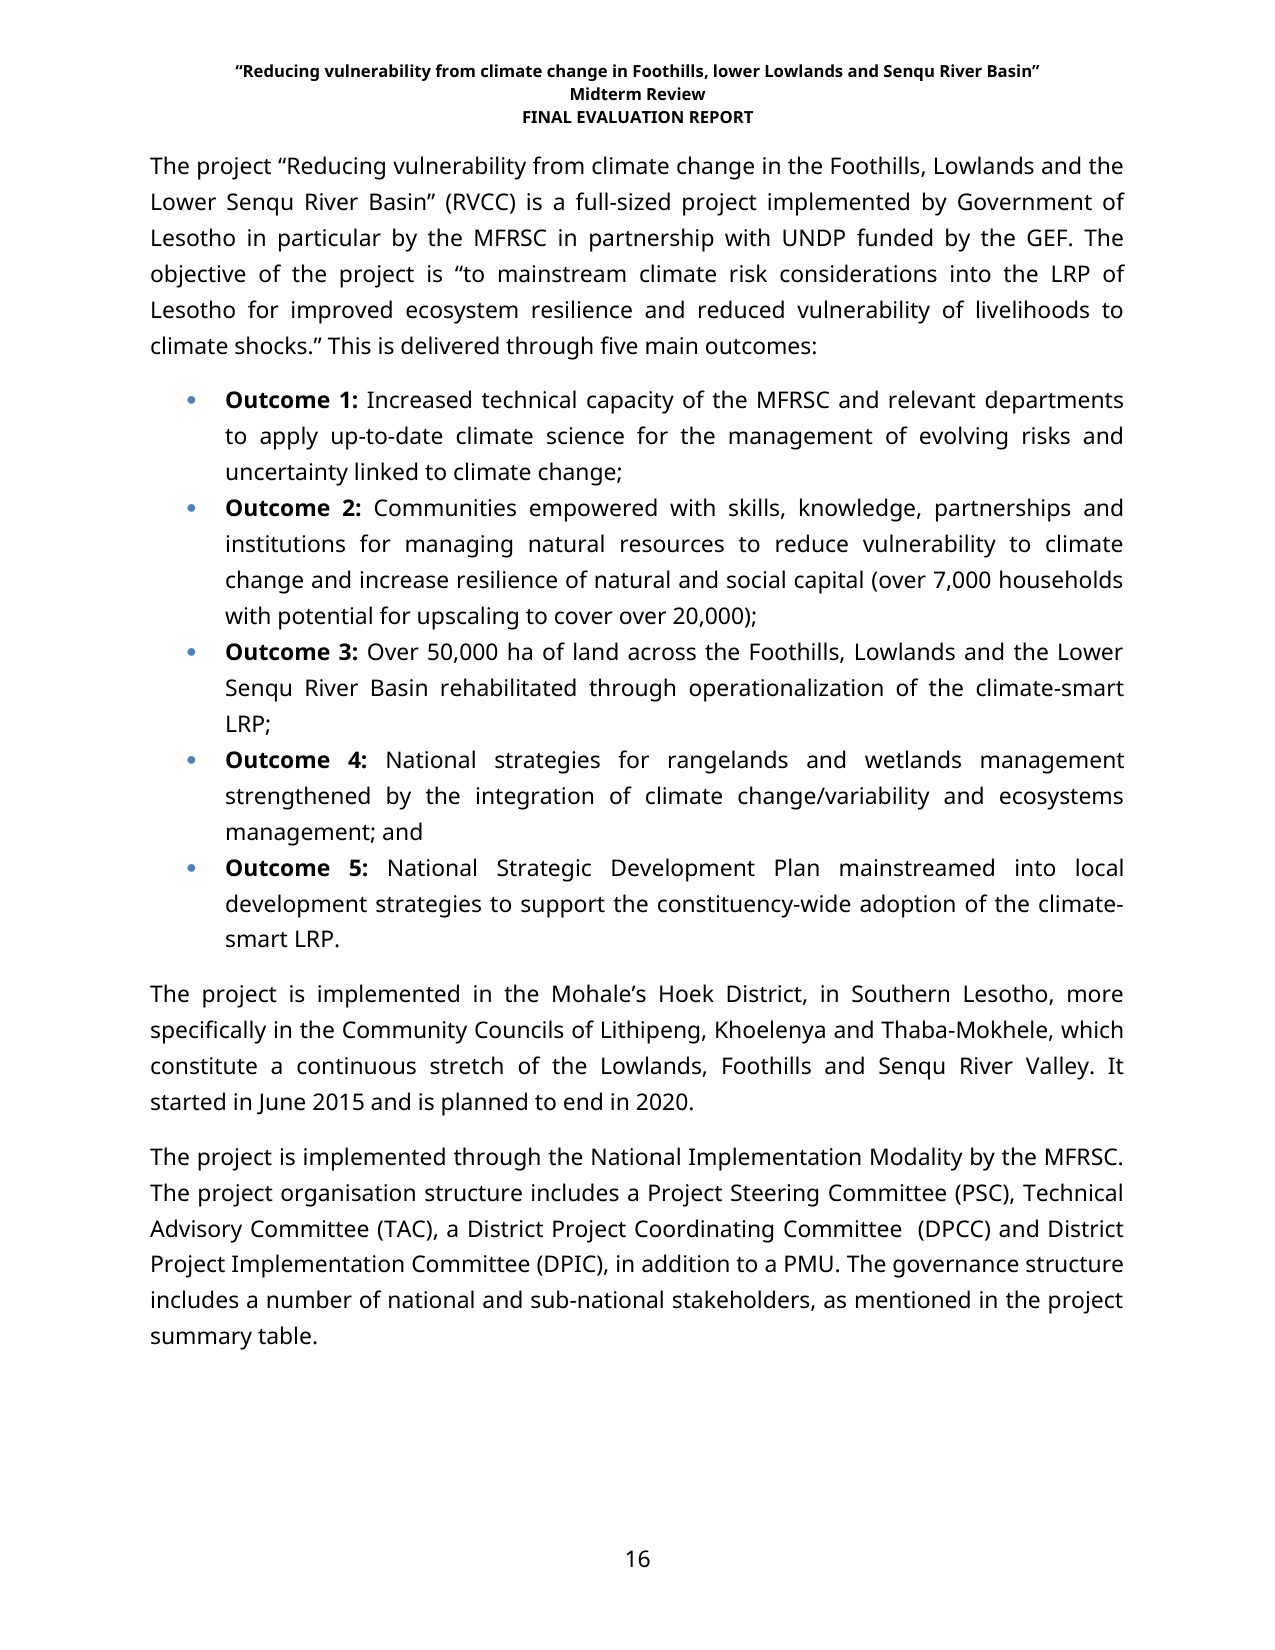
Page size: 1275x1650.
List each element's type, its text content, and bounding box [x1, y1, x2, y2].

list Outcome 2: Communities empowered with skills, knowledge, partnerships and institutions for managing natural resources to reduce vulnerability to climate change and increase resilience of natural and social capital (over 7,000 households with potential for upscaling to cover over 20,000); [187, 492, 1125, 631]
text The project “Reducing vulnerability from climate change in the Foothills, Lowlands and the Lower Senqu River Basin” (RVCC) is a full-sized project implemented by Government of Lesotho in particular by the MFRSC in partnership with UNDP funded by the GEF. The objective of the project is “to mainstream climate risk considerations into the LRP of Lesotho for improved ecosystem resilience and reduced vulnerability of livelihoods to climate shocks.” This is delivered through five main outcomes: [150, 150, 1125, 361]
text The project is implemented in the Mohale’s Hoek District, in Southern Lesotho, more specifically in the Community Councils of Lithipeng, Khoelenya and Thaba-Mokhele, which constitute a continuous stretch of the Lowlands, Foothills and Senqu River Valley. It started in June 2015 and is planned to end in 2020. [150, 978, 1125, 1117]
list Outcome 1: Increased technical capacity of the MFRSC and relevant departments to apply up-to-date climate science for the management of evolving risks and uncertainty linked to climate change; [187, 384, 1125, 487]
list Outcome 4: National strategies for rangelands and wetlands management strengthened by the integration of climate change/variability and ecosystems management; and [187, 744, 1125, 847]
text The project is implemented through the National Implementation Modality by the MFRSC. The project organisation structure includes a Project Steering Committee (PSC), Technical Advisory Committee (TAC), a District Project Coordinating Committee (DPCC) and District Project Implementation Committee (DPIC), in addition to a PMU. The governance structure includes a number of national and sub-national stakeholders, as mentioned in the project summary table. [150, 1141, 1125, 1352]
list Outcome 3: Over 50,000 ha of land across the Foothills, Lowlands and the Lower Senqu River Basin rehabilitated through operationalization of the climate-smart LRP; [187, 636, 1125, 739]
list Outcome 5: National Strategic Development Plan mainstreamed into local development strategies to support the constituency-wide adoption of the climate-smart LRP. [187, 852, 1125, 955]
